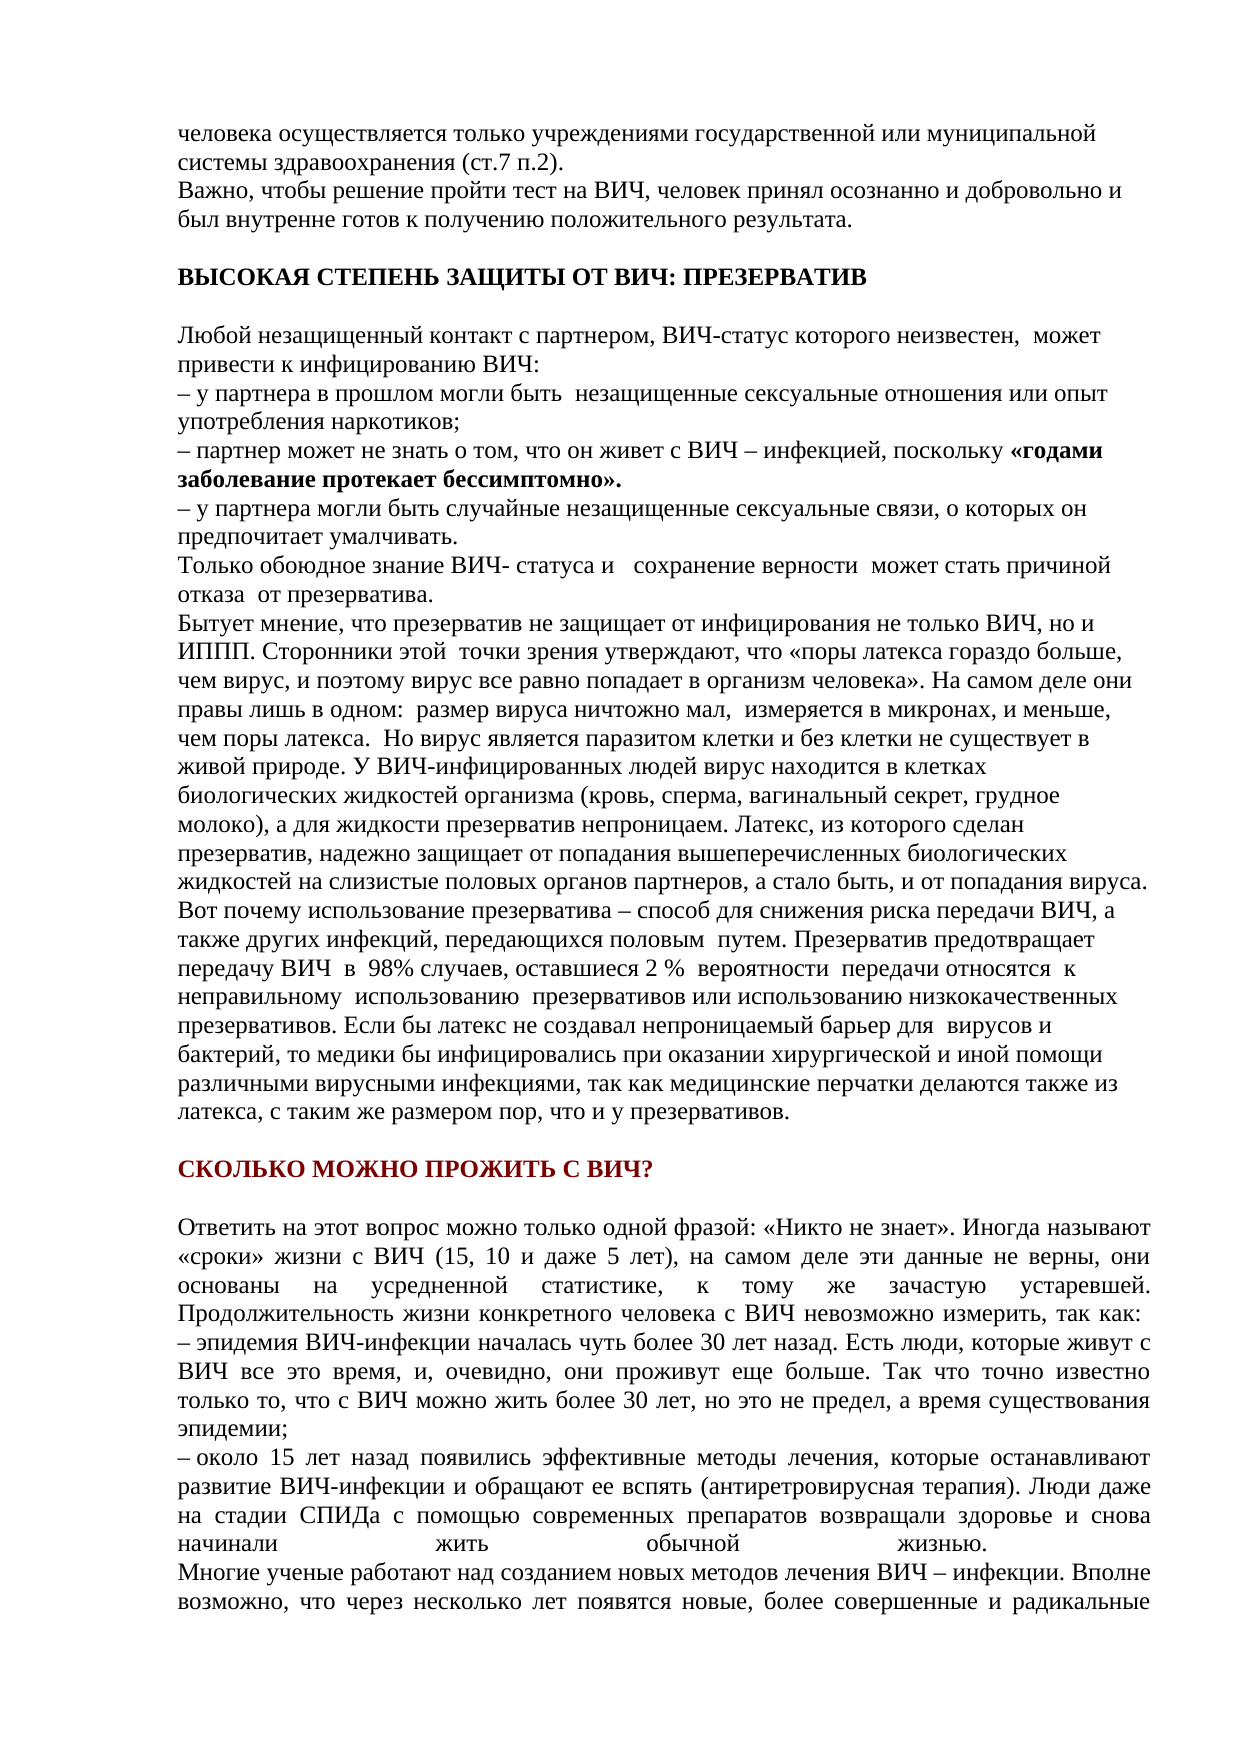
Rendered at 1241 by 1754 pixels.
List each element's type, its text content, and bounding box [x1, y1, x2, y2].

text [177, 118, 1152, 233]
text Любой незащищенный контакт с партнером, ВИЧ-статус которого неизвестен, может привести к инфицированию ВИЧ: – у партнера в прошлом могли быть незащищенные сексуальные отношения или опыт употребления наркотиков; – партнер может не знать о том, что он живет с ВИЧ – инфекцией, поскольку «годами заболевание протекает бессимптомно». – у партнера могли быть случайные незащищенные сексуальные связи, о которых он предпочитает умалчивать. Только обоюдное знание ВИЧ- статуса и сохранение верности может стать причиной отказа от презерватива. Бытует мнение, что презерватив не защищает от инфицирования не только ВИЧ, но и ИППП. Сторонники этой точки зрения утверждают, что «поры латекса гораздо больше, чем вирус, и поэтому вирус все равно попадает в организм человека». На самом деле они правы лишь в одном: размер вируса ничтожно мал, измеряется в микронах, и меньше, чем поры латекса. Но вирус является паразитом клетки и без клетки не существует в живой природе. У ВИЧ-инфицированных людей вирус находится в клетках биологических жидкостей организма (кровь, сперма, вагинальный секрет, грудное молоко), а для жидкости презерватив непроницаем. Латекс, из которого сделан презерватив, надежно защищает от попадания вышеперечисленных биологических жидкостей на слизистые половых органов партнеров, а стало быть, и от попадания вируса. Вот почему использование презерватива – способ для снижения риска передачи ВИЧ, а также других инфекций, передающихся половым путем. Презерватив предотвращает передачу ВИЧ в 98% случаев, оставшиеся 2 % вероятности передачи относятся к неправильному использованию презервативов или использованию низкокачественных презервативов. Если бы латекс не создавал непроницаемый барьер для вирусов и бактерий, то медики бы инфицировались при оказании хирургической и иной помощи различными вирусными инфекциями, так как медицинские перчатки делаются также из латекса, с таким же размером пор, что и у презервативов. [177, 320, 1152, 1125]
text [177, 1212, 1152, 1615]
text ВЫСОКАЯ СТЕПЕНЬ ЗАЩИТЫ ОТ ВИЧ: ПРЕЗЕРВАТИВ [177, 262, 1152, 291]
text СКОЛЬКО МОЖНО ПРОЖИТЬ С ВИЧ? [177, 1154, 1152, 1183]
